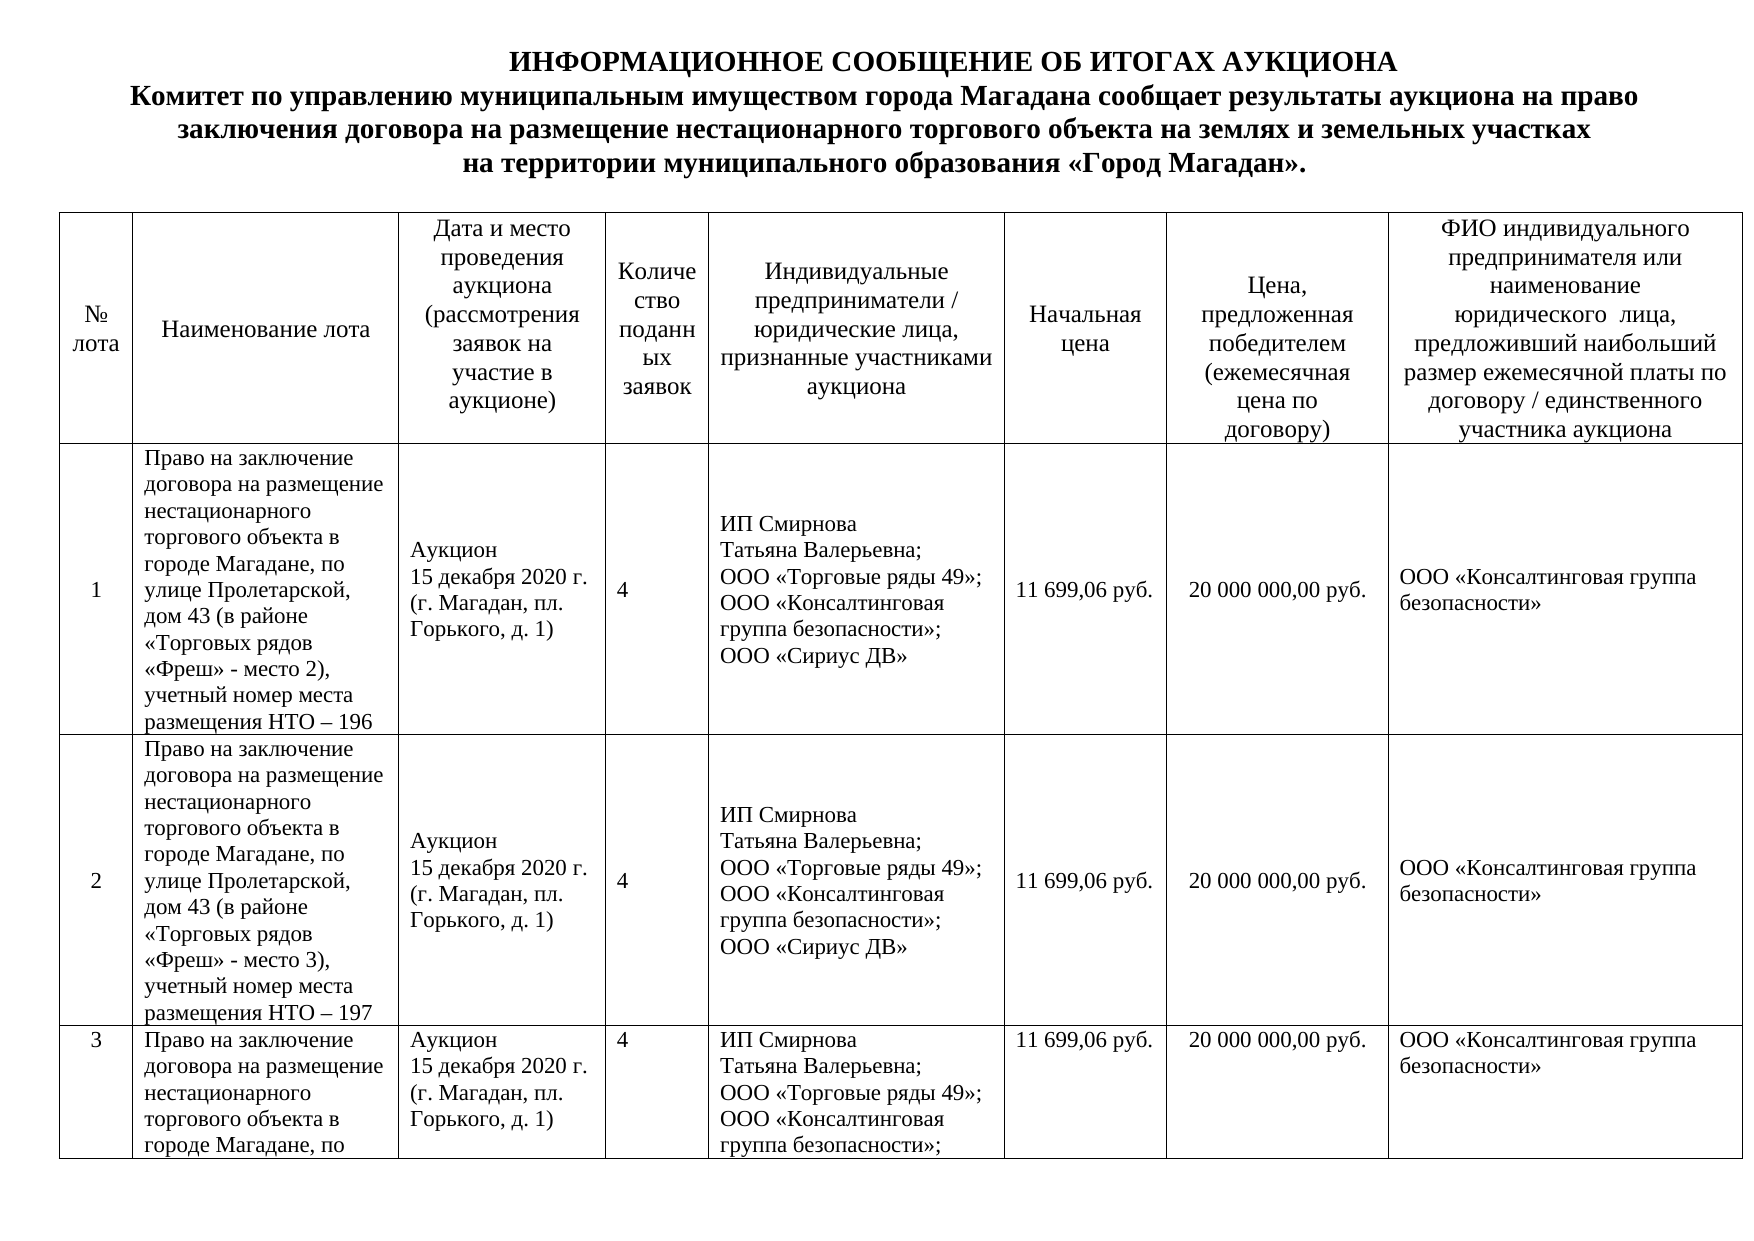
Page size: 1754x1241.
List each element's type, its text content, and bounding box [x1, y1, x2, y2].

table_cell ООО «Консалтинговая группа безопасности» [1389, 735, 1742, 1025]
table_cell 4 [606, 444, 708, 734]
table_cell 11 699,06 руб. [1005, 735, 1166, 1025]
text Комитет по управлению муниципальным имуществом города Магадана сообщает результаты аукциона на право [59, 78, 1709, 111]
table_cell 1 [60, 444, 132, 734]
table_header Индивидуальные предприниматели / юридические лица, признанные участниками аукциона [709, 213, 1004, 443]
text заключения договора на размещение нестационарного торгового объекта на землях и земельных участках [59, 111, 1709, 145]
table_cell Право на заключение договора на размещение нестационарного торгового объекта в городе Магадане, по улице Пролетарской, дом 43 (в районе «Торговых рядов «Фреш» - место 3), учетный номер места размещения НТО – 197 [133, 735, 398, 1025]
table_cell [399, 1026, 605, 1158]
text на территории муниципального образования «Город Магадан». [59, 145, 1709, 178]
table_cell 4 [606, 1026, 708, 1158]
table_cell 11 699,06 руб. [1005, 1026, 1166, 1158]
table_cell 4 [606, 735, 708, 1025]
table_header ФИО индивидуального предпринимателя или наименование юридического лица, предложивший наибольший размер ежемесячной платы по договору / единственного участника аукциона [1389, 213, 1742, 443]
table_cell Аукцион 15 декабря 2020 г. (г. Магадан, пл. Горького, д. 1) [399, 735, 605, 1025]
table_header Цена, предложенная победителем (ежемесячная цена по договору) [1167, 213, 1388, 443]
table_cell 20 000 000,00 руб. [1167, 1026, 1388, 1158]
table_header Количество поданных заявок [606, 213, 708, 443]
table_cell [709, 1026, 1004, 1158]
table_cell ООО «Консалтинговая группа безопасности» [1389, 444, 1742, 734]
table_cell 11 699,06 руб. [1005, 444, 1166, 734]
table_header № лота [60, 213, 132, 443]
table_cell 20 000 000,00 руб. [1167, 735, 1388, 1025]
table_cell Аукцион 15 декабря 2020 г. (г. Магадан, пл. Горького, д. 1) [399, 444, 605, 734]
table_cell 3 [60, 1026, 132, 1158]
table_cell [133, 1026, 398, 1158]
table_cell Право на заключение договора на размещение нестационарного торгового объекта в городе Магадане, по улице Пролетарской, дом 43 (в районе «Торговых рядов «Фреш» - место 2), учетный номер места размещения НТО – 196 [133, 444, 398, 734]
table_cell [1389, 1026, 1742, 1158]
table_header Начальная цена [1005, 213, 1166, 443]
table_cell ИП Смирнова Татьяна Валерьевна; ООО «Торговые ряды 49»; ООО «Консалтинговая группа безопасности»; ООО «Сириус ДВ» [709, 735, 1004, 1025]
table_cell 2 [60, 735, 132, 1025]
table_header Дата и место проведения аукциона (рассмотрения заявок на участие в аукционе) [399, 213, 605, 443]
text ИНФОРМАЦИОННОЕ СООБЩЕНИЕ ОБ ИТОГАХ АУКЦИОНА [59, 44, 1709, 78]
table_cell 20 000 000,00 руб. [1167, 444, 1388, 734]
table_header Наименование лота [133, 213, 398, 443]
table_cell ИП Смирнова Татьяна Валерьевна; ООО «Торговые ряды 49»; ООО «Консалтинговая группа безопасности»; ООО «Сириус ДВ» [709, 444, 1004, 734]
